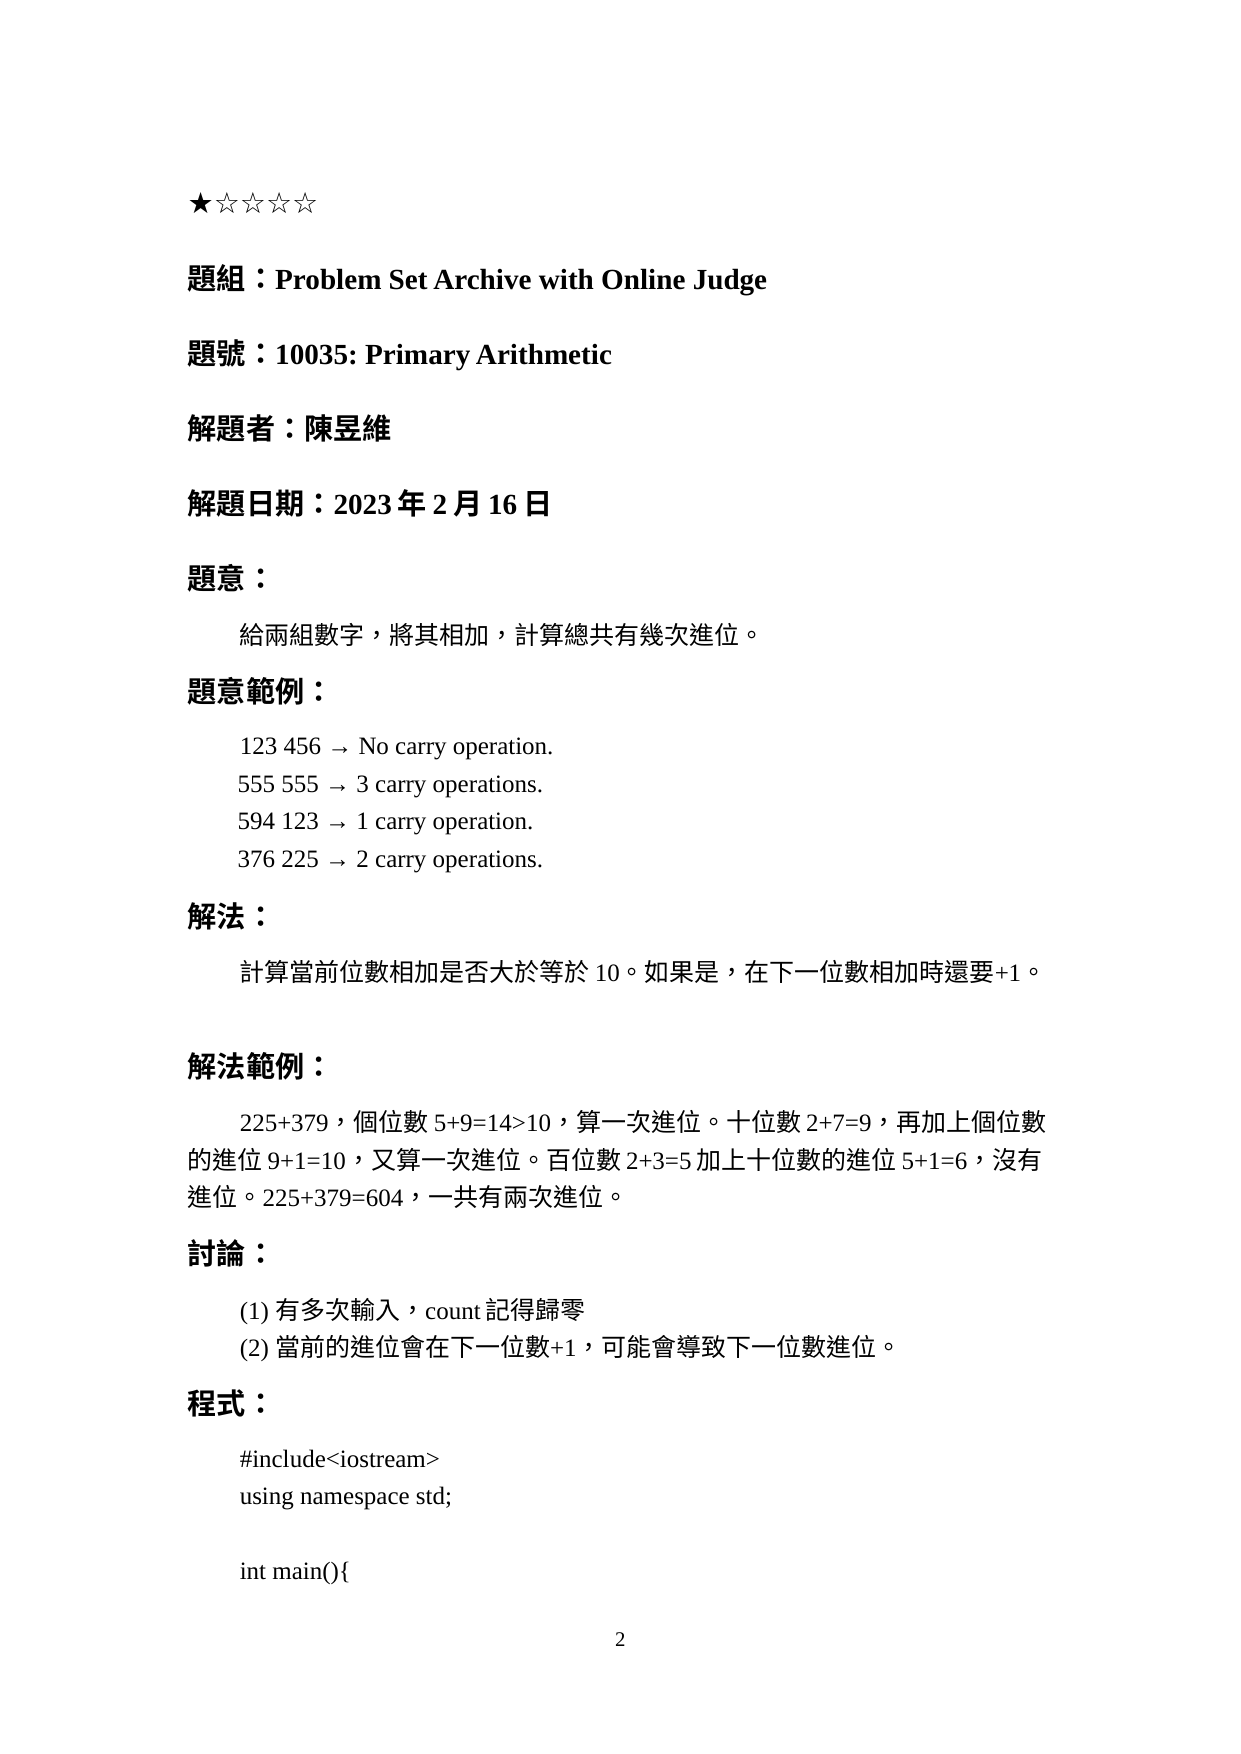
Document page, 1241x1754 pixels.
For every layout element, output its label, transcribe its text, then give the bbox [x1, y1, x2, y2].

text 解題者：陳昱維 [187, 389, 1053, 464]
text 給兩組數字，將其相加，計算總共有幾次進位。 [187, 614, 1053, 652]
text ★☆☆☆☆ [187, 164, 1053, 239]
text #include<iostream> [187, 1439, 1053, 1477]
text 解法範例： [187, 1027, 1053, 1102]
text 題意： [187, 539, 1053, 614]
text 題組：Problem Set Archive with Online Judge [187, 239, 1053, 314]
text 計算當前位數相加是否大於等於10。如果是，在下一位數相加時還要+1。 [187, 952, 1053, 989]
text (1) 有多次輸入，count記得歸零 [187, 1289, 1053, 1327]
text (2) 當前的進位會在下一位數+1，可能會導致下一位數進位。 [187, 1327, 1053, 1364]
text 題意範例： [187, 652, 1053, 727]
text int main(){ [187, 1552, 1053, 1589]
text 題號：10035: Primary Arithmetic [187, 314, 1053, 389]
text using namespace std; [187, 1477, 1053, 1514]
text 123 456 → No carry operation. 555 555 → 3 carry operations. 594 123 → 1 carry operation. 376 225 → 2 carry operations. [237, 727, 1053, 877]
text 程式： [187, 1364, 1053, 1439]
text 解法： [187, 877, 1053, 952]
text 討論： [187, 1214, 1053, 1289]
text 解題日期：2023年2月16日 [187, 464, 1053, 539]
text 225+379，個位數5+9=14>10，算一次進位。十位數2+7=9，再加上個位數的進位9+1=10，又算一次進位。百位數2+3=5加上十位數的進位5+1=6，沒有進位。225+379=604，一共有兩次進位。 [187, 1102, 1053, 1214]
